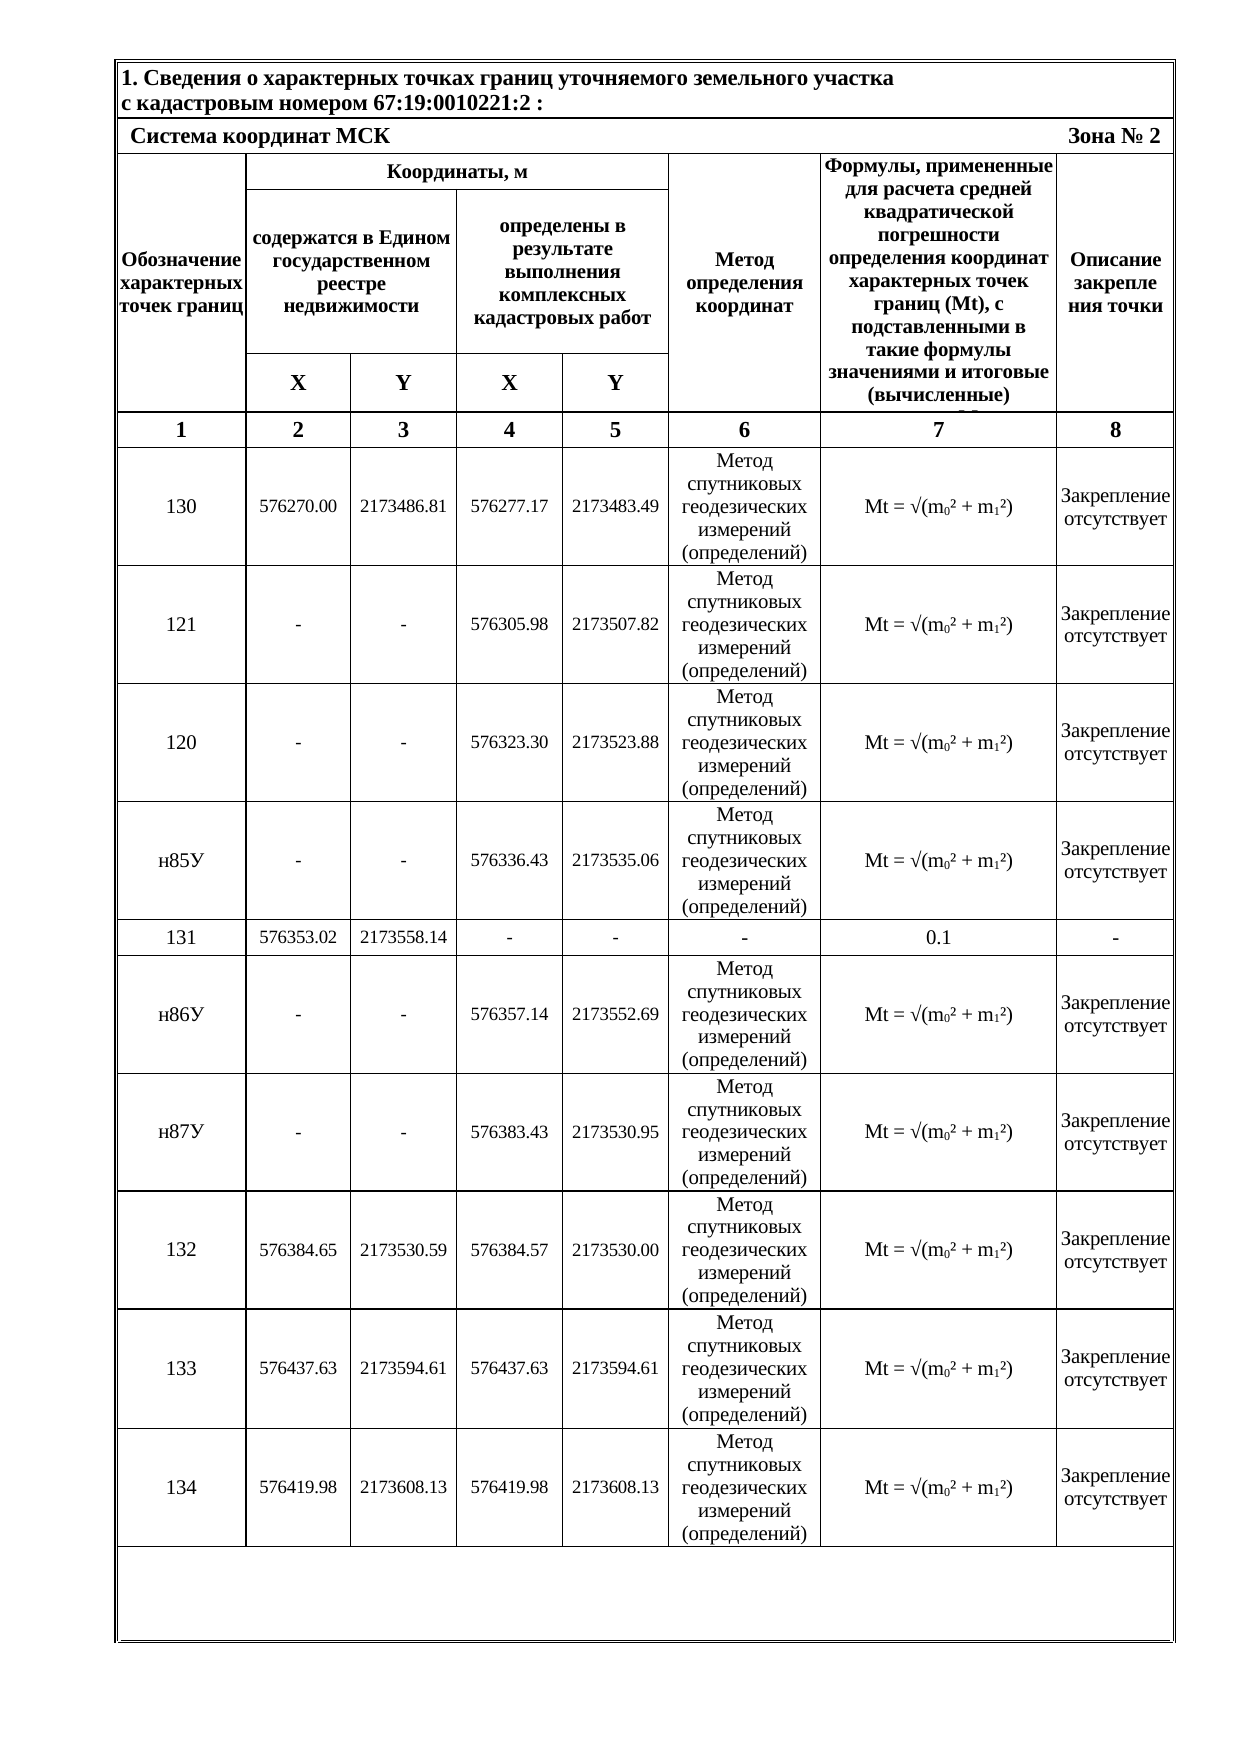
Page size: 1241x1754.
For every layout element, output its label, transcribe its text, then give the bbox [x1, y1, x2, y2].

table_cell н85У [118, 802, 245, 919]
table_cell 2173507.82 [563, 566, 668, 683]
table_cell 576353.02 [247, 920, 350, 954]
table_cell 576419.98 [247, 1429, 350, 1546]
table_cell [116, 1640, 1174, 1687]
table_cell Mt = √(m0² + m1²) [821, 1192, 1056, 1308]
table_cell - [247, 956, 350, 1072]
table_cell 2 [247, 413, 350, 447]
table_cell 576437.63 [247, 1310, 350, 1428]
table_cell 1 [118, 413, 245, 447]
table_cell Закрепление отсутствует [1057, 1074, 1173, 1190]
table_cell 5 [563, 413, 668, 447]
table_cell 2173530.00 [563, 1192, 668, 1308]
table_cell 130 [118, 448, 245, 565]
table_cell содержатся в Едином государственном реестре недвижимости [247, 190, 456, 353]
table_cell Обозначение характерных точек границ [118, 154, 245, 411]
table_cell 576323.30 [457, 684, 562, 801]
table_cell 2173608.13 [351, 1429, 456, 1546]
table_cell 3 [351, 413, 456, 447]
table_cell Формулы, примененные для расчета средней квадратической погрешности определения координат характерных точек границ (Mt), с подставленными в такие формулы значениями и итоговые (вычисленные) значения Mt, м [821, 154, 1056, 411]
table_cell Метод спутниковых геодезических измерений (определений) [669, 1074, 820, 1190]
table_cell 576419.98 [457, 1429, 562, 1546]
table_cell 576383.43 [457, 1074, 562, 1190]
table_cell Метод спутниковых геодезических измерений (определений) [669, 1192, 820, 1308]
table_cell Описание закрепле ния точки [1057, 154, 1173, 411]
table_cell 2173608.13 [563, 1429, 668, 1546]
table_cell - [351, 802, 456, 919]
table_cell 2173486.81 [351, 448, 456, 565]
table_cell 576305.98 [457, 566, 562, 683]
table_cell 2173552.69 [563, 956, 668, 1072]
table_cell Метод спутниковых геодезических измерений (определений) [669, 1429, 820, 1546]
table_cell - [669, 920, 820, 954]
table_cell 2173535.06 [563, 802, 668, 919]
table_cell - [247, 566, 350, 683]
table_cell Метод спутниковых геодезических измерений (определений) [669, 448, 820, 565]
table_cell Mt = √(m0² + m1²) [821, 566, 1056, 683]
table_cell - [351, 956, 456, 1072]
table_cell Координаты, м [247, 154, 668, 189]
table_cell 7 [821, 413, 1056, 447]
table_cell Mt = √(m0² + m1²) [821, 1429, 1056, 1546]
table_cell 4 [457, 413, 562, 447]
table_cell Y [563, 354, 668, 411]
table_cell Mt = √(m0² + m1²) [821, 956, 1056, 1072]
table_cell 576336.43 [457, 802, 562, 919]
table_cell Mt = √(m0² + m1²) [821, 684, 1056, 801]
table_cell 6 [669, 413, 820, 447]
table_cell Mt = √(m0² + m1²) [821, 802, 1056, 919]
table_cell 2173483.49 [563, 448, 668, 565]
table_cell 576437.63 [457, 1310, 562, 1428]
table_cell [810, 119, 821, 153]
table_cell 576277.17 [457, 448, 562, 565]
table_cell 2173530.95 [563, 1074, 668, 1190]
table_cell - [457, 920, 562, 954]
table_cell 133 [118, 1310, 245, 1428]
table_cell Метод спутниковых геодезических измерений (определений) [669, 956, 820, 1072]
table_cell 2173523.88 [563, 684, 668, 801]
table_cell Зона № 2 [821, 119, 1162, 153]
table_cell Закрепление отсутствует [1057, 1429, 1173, 1546]
table_cell - [351, 684, 456, 801]
table_cell - [1057, 920, 1173, 954]
table_cell Закрепление отсутствует [1057, 1192, 1173, 1308]
table_cell Метод спутниковых геодезических измерений (определений) [669, 684, 820, 801]
table_cell Метод определения координат [669, 154, 820, 411]
table_cell [1163, 119, 1173, 153]
table_cell 2173594.61 [563, 1310, 668, 1428]
table_cell 121 [118, 566, 245, 683]
table_cell [118, 119, 128, 153]
table_cell [118, 1547, 1173, 1639]
table_cell 2173594.61 [351, 1310, 456, 1428]
table_cell - [563, 920, 668, 954]
table_cell Mt = √(m0² + m1²) [821, 1074, 1056, 1190]
table_cell - [247, 1074, 350, 1190]
table_cell н87У [118, 1074, 245, 1190]
table_cell 132 [118, 1192, 245, 1308]
table_cell Метод спутниковых геодезических измерений (определений) [669, 1310, 820, 1428]
table_cell Mt = √(m0² + m1²) [821, 448, 1056, 565]
table_cell 134 [118, 1429, 245, 1546]
table_cell Закрепление отсутствует [1057, 956, 1173, 1072]
table_cell - [247, 684, 350, 801]
table_cell Закрепление отсутствует [1057, 1310, 1173, 1428]
table_cell 0.1 [821, 920, 1056, 954]
table_cell Метод спутниковых геодезических измерений (определений) [669, 802, 820, 919]
table_cell 2173530.59 [351, 1192, 456, 1308]
table_cell 576384.57 [457, 1192, 562, 1308]
table_cell 576384.65 [247, 1192, 350, 1308]
table_cell X [247, 354, 350, 411]
table_cell 576357.14 [457, 956, 562, 1072]
table_cell Метод спутниковых геодезических измерений (определений) [669, 566, 820, 683]
table_cell - [247, 802, 350, 919]
table_cell Система координат МСК [128, 119, 810, 153]
table_cell - [351, 1074, 456, 1190]
table_cell Закрепление отсутствует [1057, 566, 1173, 683]
table_cell определены в результате выполнения комплексных кадастровых работ [457, 190, 668, 353]
table_cell Mt = √(m0² + m1²) [821, 1310, 1056, 1428]
table_cell Закрепление отсутствует [1057, 802, 1173, 919]
table_cell 1. Сведения о характерных точках границ уточняемого земельного участка с кадастровым номером 67:19:0010221:2 : [118, 63, 1173, 117]
table_cell Закрепление отсутствует [1057, 448, 1173, 565]
table_cell 576270.00 [247, 448, 350, 565]
table_cell 8 [1057, 413, 1173, 447]
table_cell - [351, 566, 456, 683]
table_cell Y [351, 354, 456, 411]
table_cell н86У [118, 956, 245, 1072]
table_cell Закрепление отсутствует [1057, 684, 1173, 801]
table_cell 2173558.14 [351, 920, 456, 954]
table_cell 131 [118, 920, 245, 954]
table_cell 120 [118, 684, 245, 801]
table_cell X [457, 354, 562, 411]
